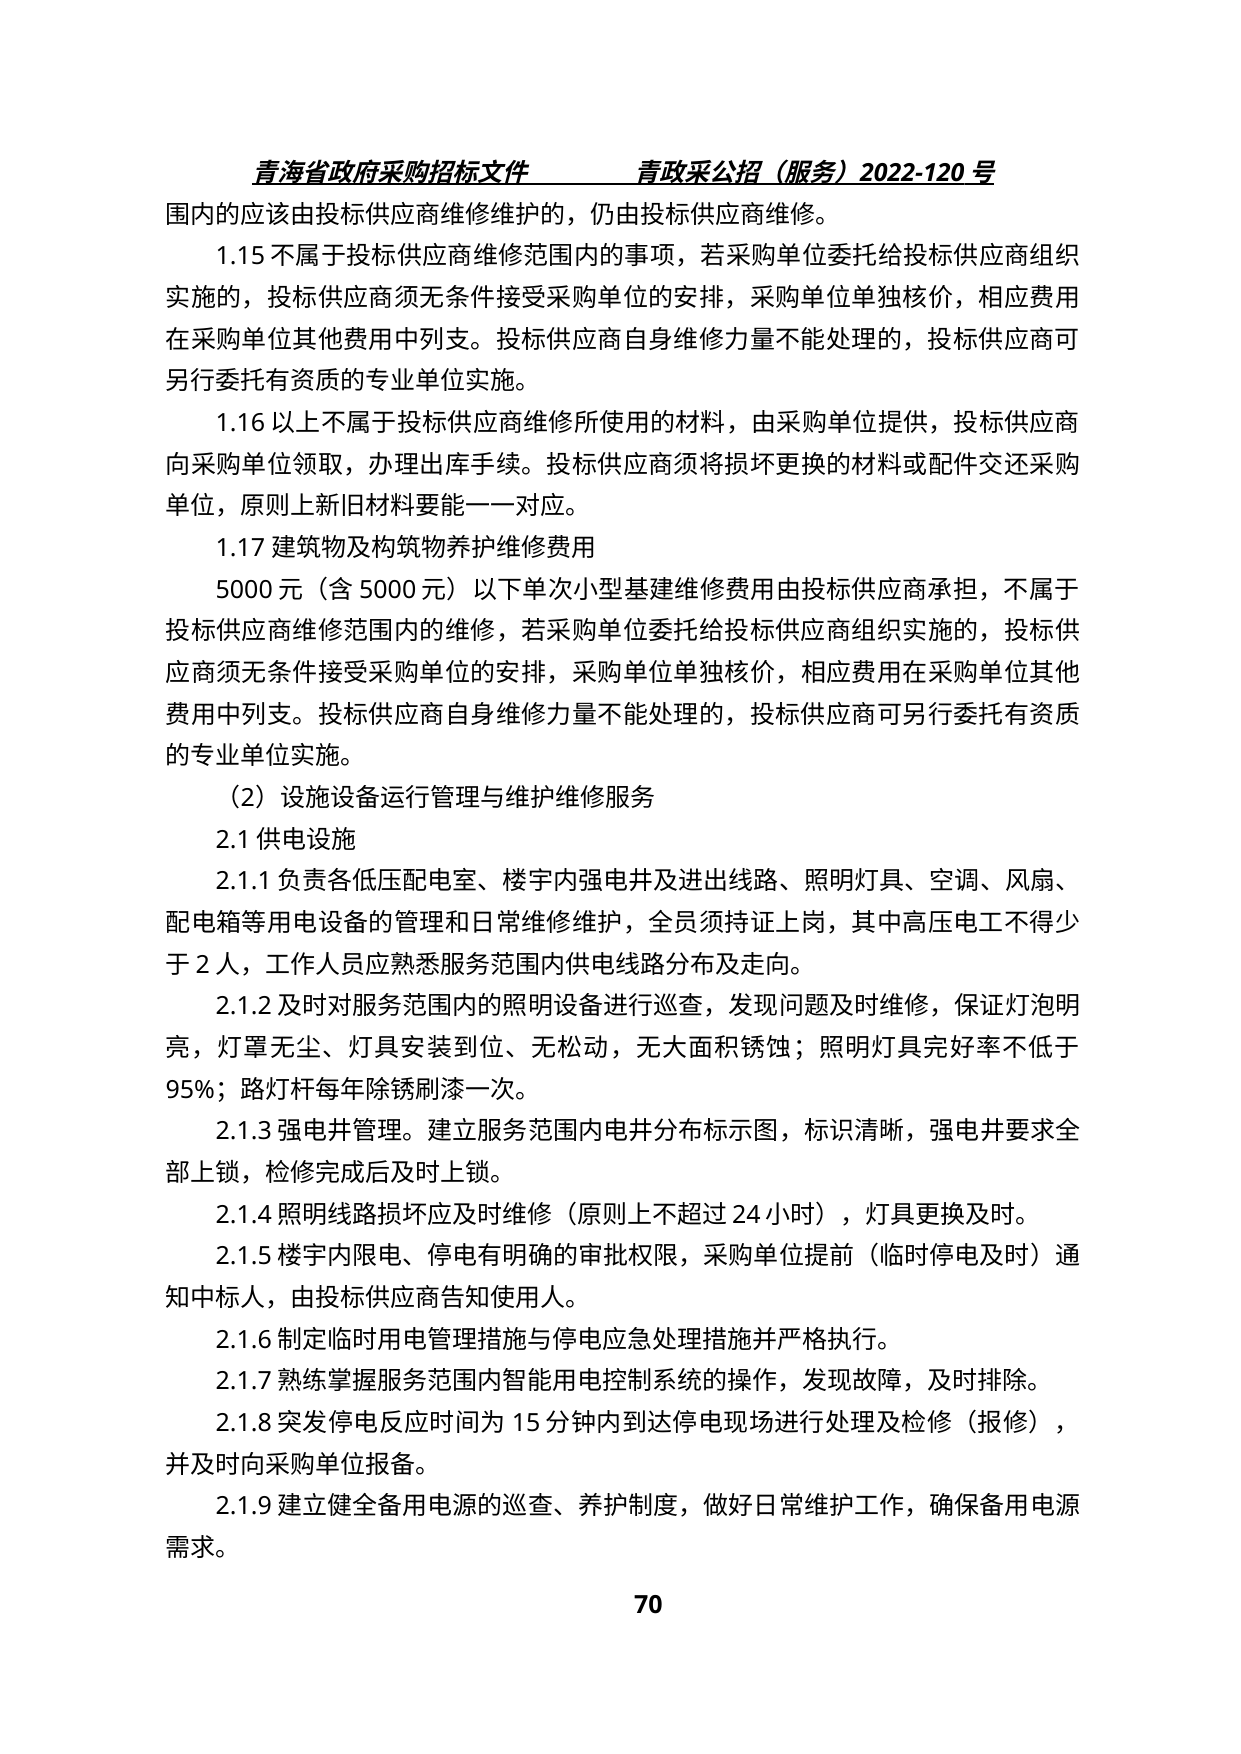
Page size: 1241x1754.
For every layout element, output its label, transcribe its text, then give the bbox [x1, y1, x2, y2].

text 1.15不属于投标供应商维修范围内的事项，若采购单位委托给投标供应商组织实施的，投标供应商须无条件接受采购单位的安排，采购单位单独核价，相应费用在采购单位其他费用中列支。投标供应商自身维修力量不能处理的，投标供应商可另行委托有资质的专业单位实施。 [165, 231, 1081, 398]
text 2.1.5楼宇内限电、停电有明确的审批权限，采购单位提前（临时停电及时）通知中标人，由投标供应商告知使用人。 [165, 1231, 1081, 1315]
text 2.1供电设施 [165, 815, 1081, 856]
text 2.1.9建立健全备用电源的巡查、养护制度，做好日常维护工作，确保备用电源需求。 [165, 1481, 1081, 1565]
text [165, 190, 1081, 231]
text 1.16以上不属于投标供应商维修所使用的材料，由采购单位提供，投标供应商向采购单位领取，办理出库手续。投标供应商须将损坏更换的材料或配件交还采购单位，原则上新旧材料要能一一对应。 [165, 398, 1081, 523]
text 1.17 建筑物及构筑物养护维修费用 [165, 523, 1081, 565]
text （2）设施设备运行管理与维护维修服务 [165, 773, 1081, 815]
text 2.1.3强电井管理。建立服务范围内电井分布标示图，标识清晰，强电井要求全部上锁，检修完成后及时上锁。 [165, 1106, 1081, 1190]
text 2.1.7熟练掌握服务范围内智能用电控制系统的操作，发现故障，及时排除。 [165, 1356, 1081, 1398]
text 2.1.4照明线路损坏应及时维修（原则上不超过24小时），灯具更换及时。 [165, 1190, 1081, 1231]
text 2.1.6制定临时用电管理措施与停电应急处理措施并严格执行。 [165, 1315, 1081, 1356]
text 2.1.8突发停电反应时间为15分钟内到达停电现场进行处理及检修（报修），并及时向采购单位报备。 [165, 1398, 1081, 1481]
text 2.1.2及时对服务范围内的照明设备进行巡查，发现问题及时维修，保证灯泡明亮，灯罩无尘、灯具安装到位、无松动，无大面积锈蚀；照明灯具完好率不低于95%；路灯杆每年除锈刷漆一次。 [165, 981, 1081, 1106]
text 5000元（含5000元）以下单次小型基建维修费用由投标供应商承担，不属于投标供应商维修范围内的维修，若采购单位委托给投标供应商组织实施的，投标供应商须无条件接受采购单位的安排，采购单位单独核价，相应费用在采购单位其他费用中列支。投标供应商自身维修力量不能处理的，投标供应商可另行委托有资质的专业单位实施。 [165, 565, 1081, 773]
text 2.1.1负责各低压配电室、楼宇内强电井及进出线路、照明灯具、空调、风扇、配电箱等用电设备的管理和日常维修维护，全员须持证上岗，其中高压电工不得少于2人，工作人员应熟悉服务范围内供电线路分布及走向。 [165, 856, 1081, 981]
